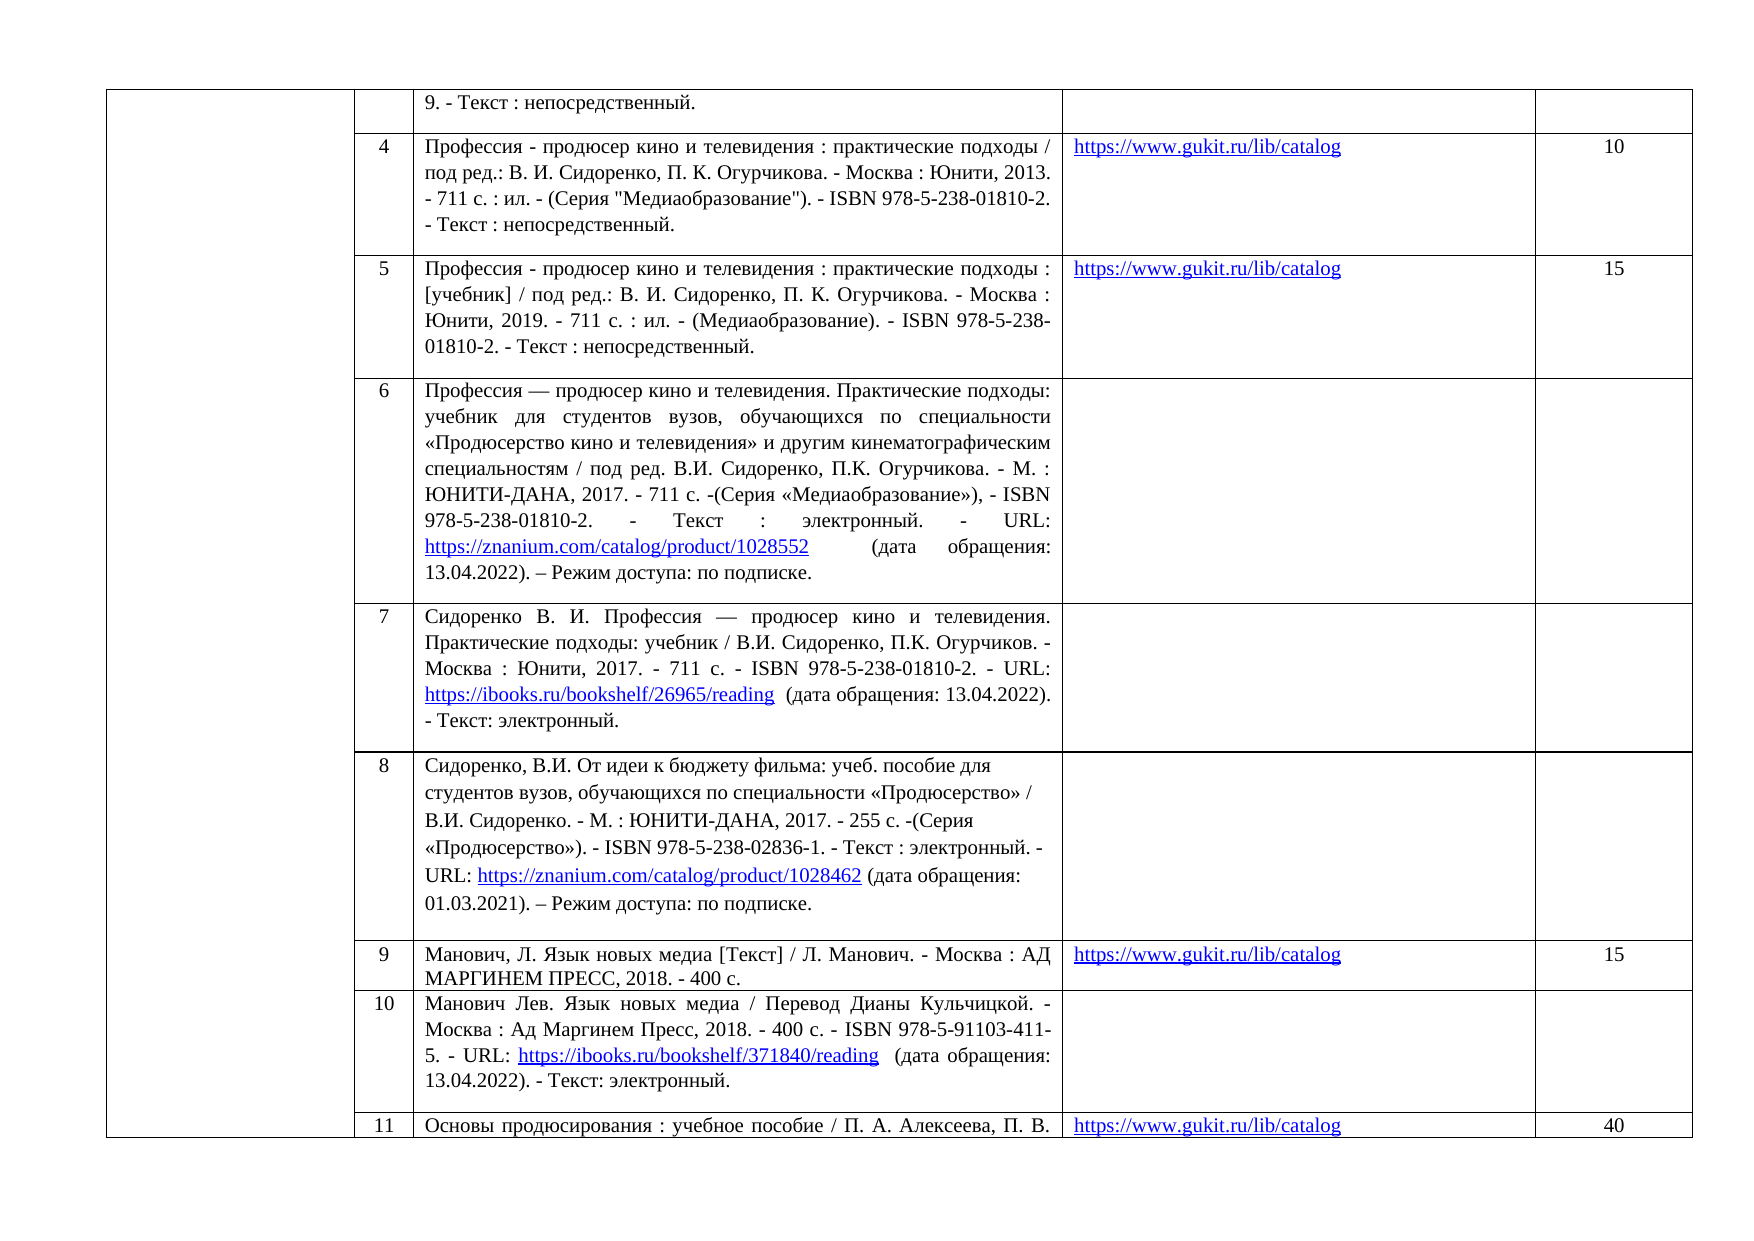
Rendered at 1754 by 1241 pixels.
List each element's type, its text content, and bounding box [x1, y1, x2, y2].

table_cell 11 [355, 1113, 413, 1137]
table_cell 5 [355, 256, 413, 377]
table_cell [414, 90, 1062, 133]
table_cell 15 [1536, 941, 1692, 989]
table_cell [1536, 379, 1692, 603]
table_cell 7 [355, 604, 413, 751]
table_cell 4 [355, 134, 413, 255]
table_cell 15 [1536, 256, 1692, 377]
table_cell 6 [355, 379, 413, 603]
table_cell 45 [1536, 90, 1692, 133]
table_cell 8 [355, 753, 413, 940]
table_cell https://www.gukit.ru/lib/catalog [1063, 256, 1535, 377]
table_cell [1063, 1113, 1535, 1137]
table_cell Манович, Л. Язык новых медиа [Текст] / Л. Манович. - Москва : АД МАРГИНЕМ ПРЕСС, 2018. - 400 с. [414, 941, 1062, 989]
table_cell [1063, 991, 1535, 1112]
table_cell [1063, 753, 1535, 940]
table_cell [1063, 604, 1535, 751]
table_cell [1063, 90, 1535, 133]
table_cell 10 [1536, 134, 1692, 255]
table_cell [1536, 604, 1692, 751]
table_cell 9 [355, 941, 413, 989]
table_cell 3 [355, 90, 413, 133]
table_cell Сидоренко, В.И. От идеи к бюджету фильма: учеб. пособие для студентов вузов, обучающихся по специальности «Продюсерство» / В.И. Сидоренко. - М. : ЮНИТИ-ДАНА, 2017. - 255 с. -(Серия «Продюсерство»). - ISBN 978-5-238-02836-1. - Текст : электронный. - URL: https://znanium.com/catalog/product/1028462 (дата обращения: 01.03.2021). – Режим доступа: по подписке. [414, 753, 1062, 940]
table_cell Манович Лев. Язык новых медиа / Перевод Дианы Кульчицкой. - Москва : Ад Маргинем Пресс, 2018. - 400 с. - ISBN 978-5-91103-411-5. - URL: https://ibooks.ru/bookshelf/371840/reading (дата обращения: 13.04.2022). - Текст: электронный. [414, 991, 1062, 1112]
table_cell [1063, 379, 1535, 603]
table_cell https://www.gukit.ru/lib/catalog [1063, 941, 1535, 989]
table_cell Профессия — продюсер кино и телевидения. Практические подходы: учебник для студентов вузов, обучающихся по специальности «Продюсерство кино и телевидения» и другим кинематографическим специальностям / под ред. В.И. Сидоренко, П.К. Огурчикова. - М. : ЮНИТИ-ДАНА, 2017. - 711 с. -(Серия «Медиаобразование»), - ISBN 978-5-238-01810-2. - Текст : электронный. - URL: https://znanium.com/catalog/product/1028552 (дата обращения: 13.04.2022). – Режим доступа: по подписке. [414, 379, 1062, 603]
table_cell [1536, 753, 1692, 940]
table_cell Профессия - продюсер кино и телевидения : практические подходы / под ред.: В. И. Сидоренко, П. К. Огурчикова. - Москва : Юнити, 2013. - 711 с. : ил. - (Серия "Медиаобразование"). - ISBN 978-5-238-01810-2. - Текст : непосредственный. [414, 134, 1062, 255]
table_cell https://www.gukit.ru/lib/catalog [1063, 134, 1535, 255]
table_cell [414, 1113, 1062, 1137]
table_cell Профессия - продюсер кино и телевидения : практические подходы : [учебник] / под ред.: В. И. Сидоренко, П. К. Огурчикова. - Москва : Юнити, 2019. - 711 с. : ил. - (Медиаобразование). - ISBN 978-5-238-01810-2. - Текст : непосредственный. [414, 256, 1062, 377]
table_cell Сидоренко В. И. Профессия — продюсер кино и телевидения. Практические подходы: учебник / В.И. Сидоренко, П.К. Огурчиков. - Москва : Юнити, 2017. - 711 с. - ISBN 978-5-238-01810-2. - URL: https://ibooks.ru/bookshelf/26965/reading (дата обращения: 13.04.2022). - Текст: электронный. [414, 604, 1062, 751]
table_cell [1536, 991, 1692, 1112]
table_cell 10 [355, 991, 413, 1112]
table_cell 40 [1536, 1113, 1692, 1137]
